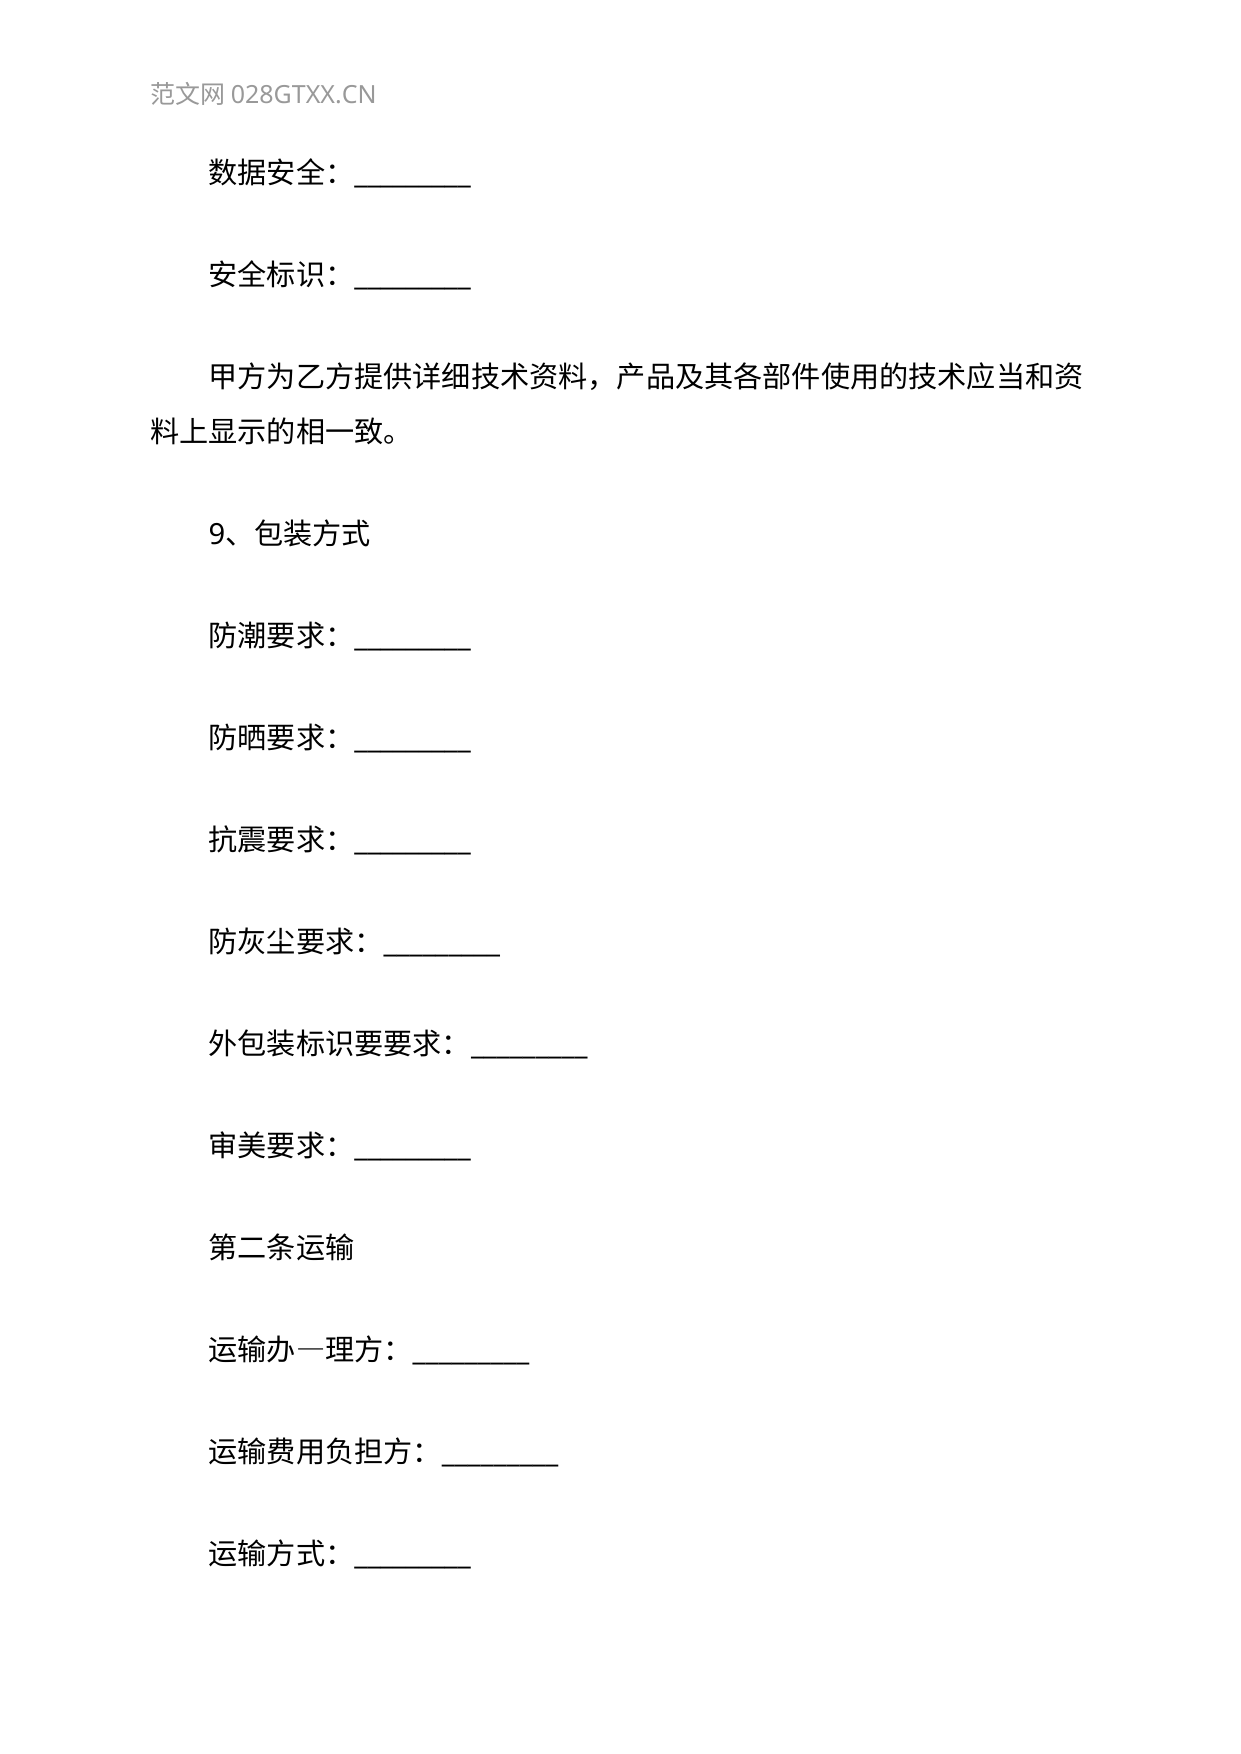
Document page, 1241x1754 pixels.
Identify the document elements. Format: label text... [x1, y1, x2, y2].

text 防晒要求：_________ [150, 714, 1090, 757]
text 运输方式：_________ [150, 1530, 1090, 1573]
text 审美要求：_________ [150, 1122, 1090, 1165]
text 第二条运输 [150, 1224, 1090, 1267]
text 防潮要求：_________ [150, 613, 1090, 655]
text 安全标识：_________ [150, 252, 1090, 294]
text 运输费用负担方：_________ [150, 1428, 1090, 1471]
text 防灰尘要求：_________ [150, 918, 1090, 961]
text 甲方为乙方提供详细技术资料，产品及其各部件使用的技术应当和资料上显示的相一致。 [150, 354, 1090, 451]
text 运输办—理方：_________ [150, 1326, 1090, 1369]
text 抗震要求：_________ [150, 817, 1090, 859]
text 数据安全：_________ [150, 150, 1090, 192]
text 9、包装方式 [150, 511, 1090, 553]
text 外包装标识要要求：_________ [150, 1021, 1090, 1063]
